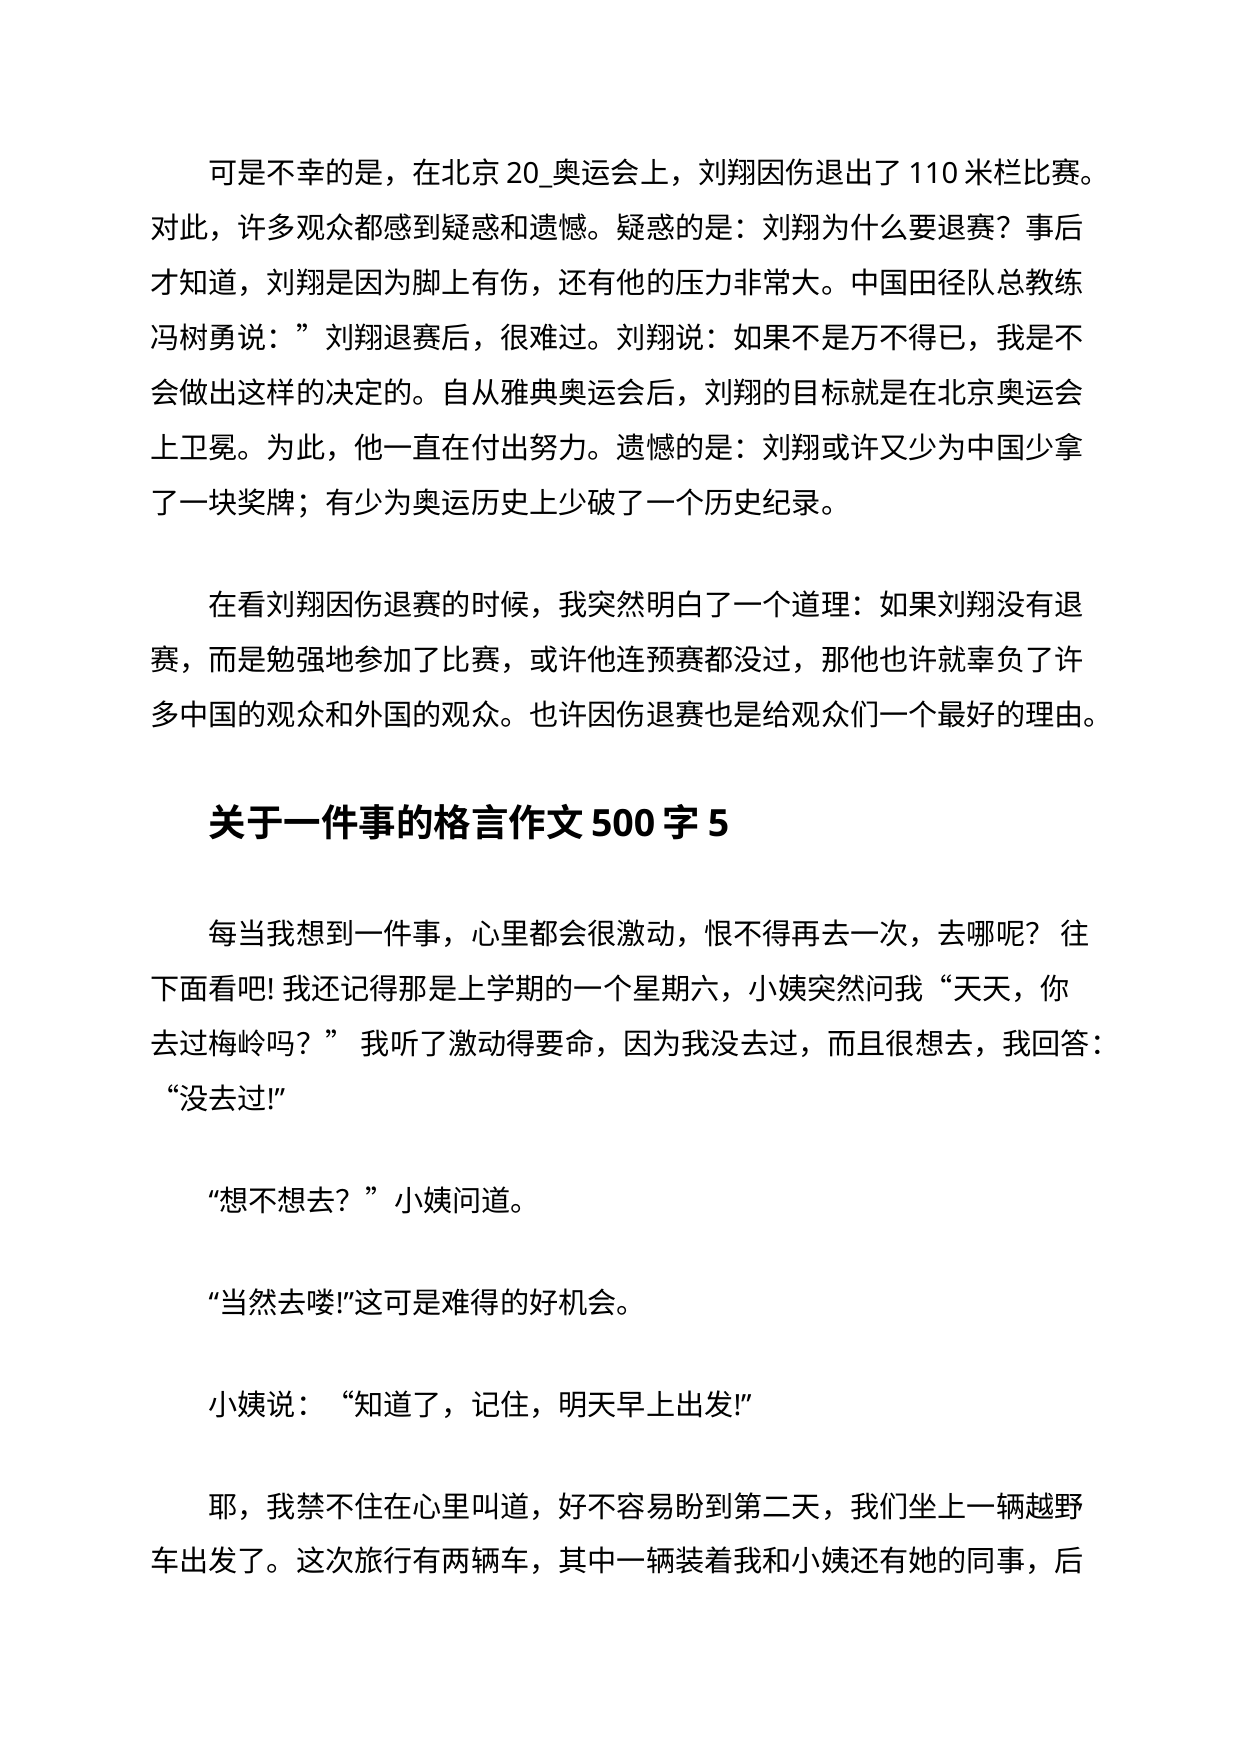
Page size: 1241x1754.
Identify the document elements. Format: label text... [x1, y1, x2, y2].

text 关于一件事的格言作文500字5 [150, 793, 1090, 847]
text “当然去喽!”这可是难得的好机会。 [150, 1279, 1090, 1322]
text 小姨说：“知道了，记住，明天早上出发!” [150, 1381, 1090, 1423]
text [150, 1483, 1090, 1580]
text 每当我想到一件事，心里都会很激动，恨不得再去一次，去哪呢？ 往下面看吧! 我还记得那是上学期的一个星期六，小姨突然问我“天天，你去过梅岭吗？” 我听了激动得要命，因为我没去过，而且很想去，我回答：“没去过!” [150, 910, 1090, 1118]
text “想不想去？”小姨问道。 [150, 1177, 1090, 1219]
text 在看刘翔因伤退赛的时候，我突然明白了一个道理：如果刘翔没有退赛，而是勉强地参加了比赛，或许他连预赛都没过，那他也许就辜负了许多中国的观众和外国的观众。也许因伤退赛也是给观众们一个最好的理由。 [150, 581, 1090, 733]
text 可是不幸的是，在北京20_奥运会上，刘翔因伤退出了110米栏比赛。对此，许多观众都感到疑惑和遗憾。疑惑的是：刘翔为什么要退赛？事后才知道，刘翔是因为脚上有伤，还有他的压力非常大。中国田径队总教练冯树勇说：”刘翔退赛后，很难过。刘翔说：如果不是万不得已，我是不会做出这样的决定的。自从雅典奥运会后，刘翔的目标就是在北京奥运会上卫冕。为此，他一直在付出努力。遗憾的是：刘翔或许又少为中国少拿了一块奖牌；有少为奥运历史上少破了一个历史纪录。 [150, 150, 1090, 522]
